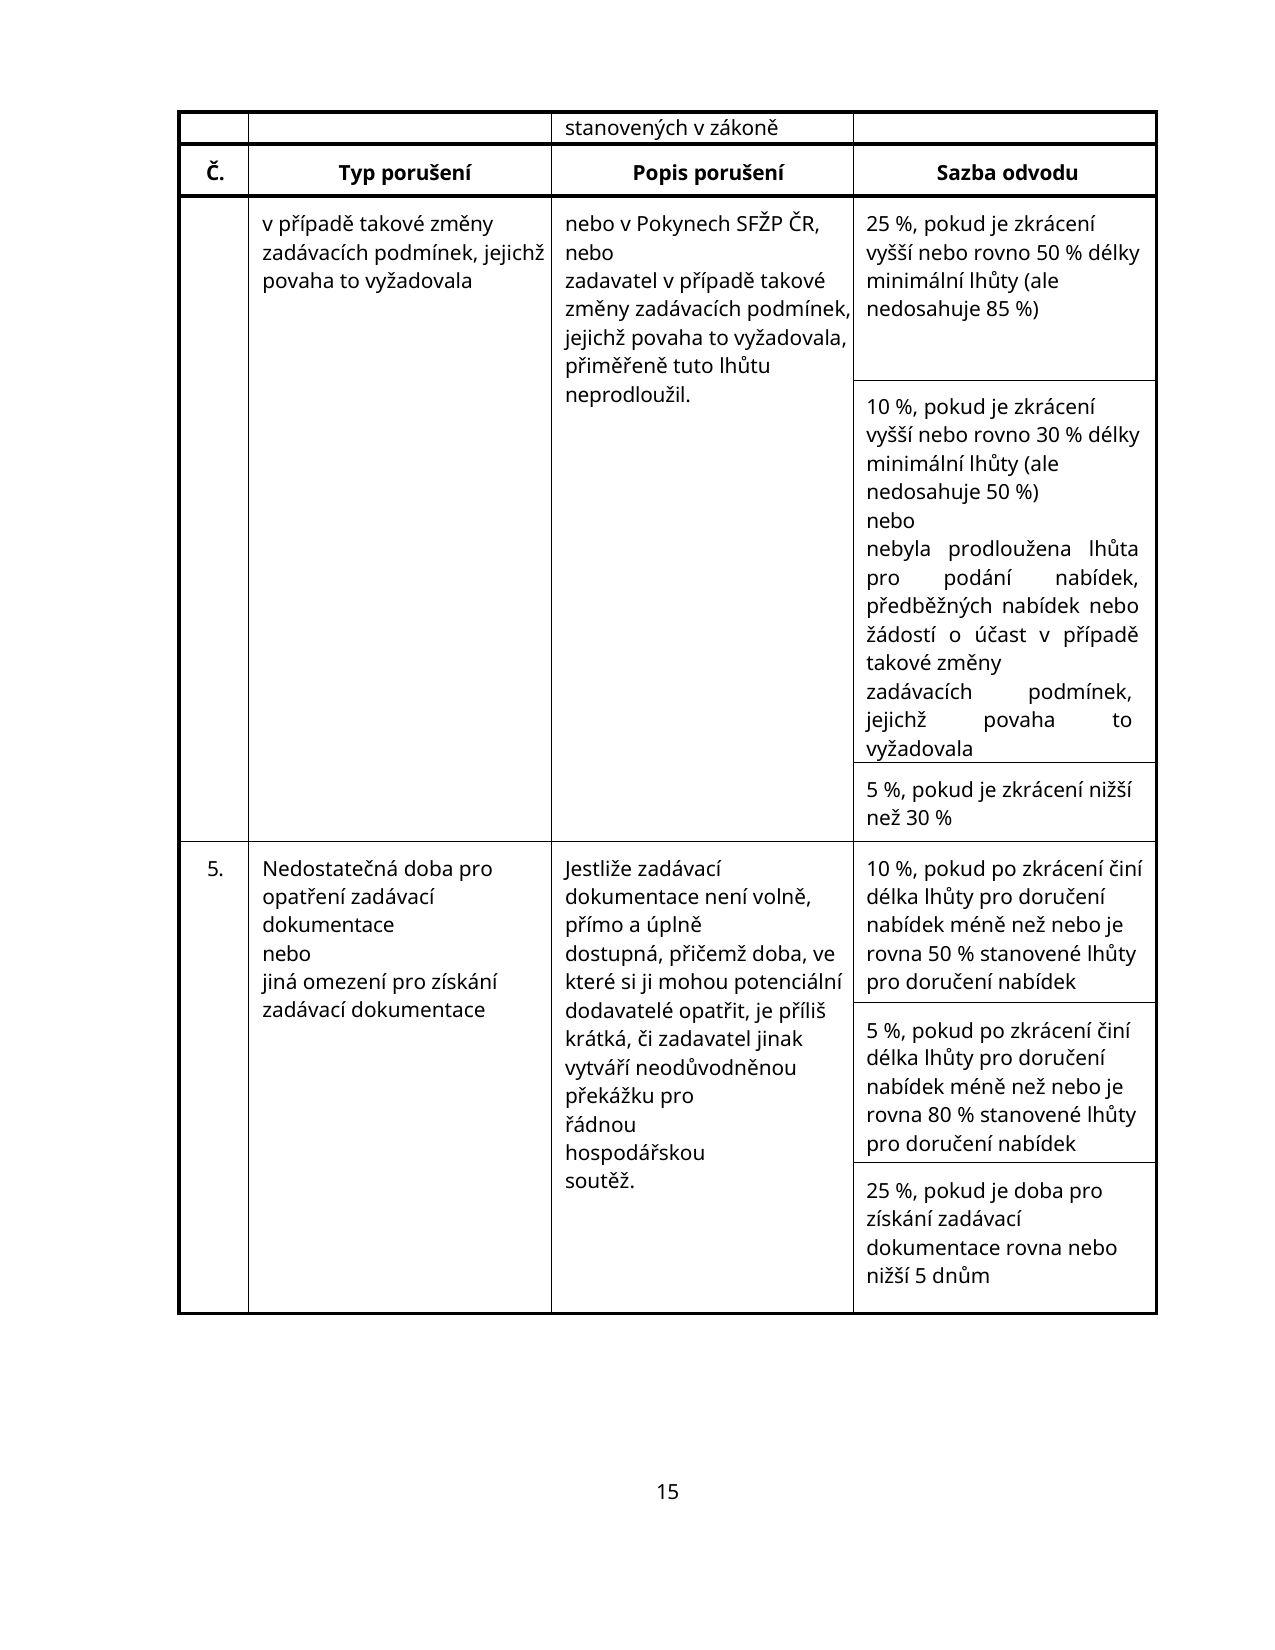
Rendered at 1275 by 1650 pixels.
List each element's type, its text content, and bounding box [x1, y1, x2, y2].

table_cell 25 %, pokud je zkrácení vyšší nebo rovno 50 % délky minimální lhůty (ale nedosahuje 85 %) [854, 198, 1155, 379]
table_cell [181, 198, 248, 841]
table_header Typ porušení [249, 146, 551, 194]
table_header Popis porušení [552, 146, 853, 194]
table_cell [854, 114, 1155, 142]
table_cell 4. [181, 114, 248, 142]
table_cell nebo v Pokynech SFŽP ČR, nebo zadavatel v případě takové změny zadávacích podmínek, jejichž povaha to vyžadovala, přiměřeně tuto lhůtu neprodloužil. [552, 198, 853, 841]
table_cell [854, 1163, 1155, 1312]
table_cell 10 %, pokud po zkrácení činí délka lhůty pro doručení nabídek méně než nebo je rovna 50 % stanovené lhůty pro doručení nabídek [854, 842, 1155, 1002]
table_cell Jestliže zadávací dokumentace není volně, přímo a úplně dostupná, přičemž doba, ve které si ji mohou potenciální dodavatelé opatřit, je příliš krátká, či zadavatel jinak vytváří neodůvodněnou překážku pro řádnou hospodářskou soutěž. [552, 842, 853, 1312]
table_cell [552, 114, 853, 142]
table_cell 5 %, pokud po zkrácení činí délka lhůty pro doručení nabídek méně než nebo je rovna 80 % stanovené lhůty pro doručení nabídek [854, 1003, 1155, 1162]
table_cell 10 %, pokud je zkrácení vyšší nebo rovno 30 % délky minimální lhůty (ale nedosahuje 50 %) nebo nebyla prodloužena lhůta pro podání nabídek, předběžných nabídek nebo žádostí o účast v případě takové změny zadávacích podmínek, jejichž povaha to vyžadovala [854, 381, 1155, 762]
table_header Č. [181, 146, 248, 194]
table_cell 5. [181, 842, 248, 1312]
table_cell v případě takové změny zadávacích podmínek, jejichž povaha to vyžadovala [249, 198, 551, 841]
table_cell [249, 114, 551, 142]
table_cell Nedostatečná doba pro opatření zadávací dokumentace nebo jiná omezení pro získání zadávací dokumentace [249, 842, 551, 1312]
table_cell 5 %, pokud je zkrácení nižší než 30 % [854, 763, 1155, 841]
table_header Sazba odvodu [854, 146, 1155, 194]
